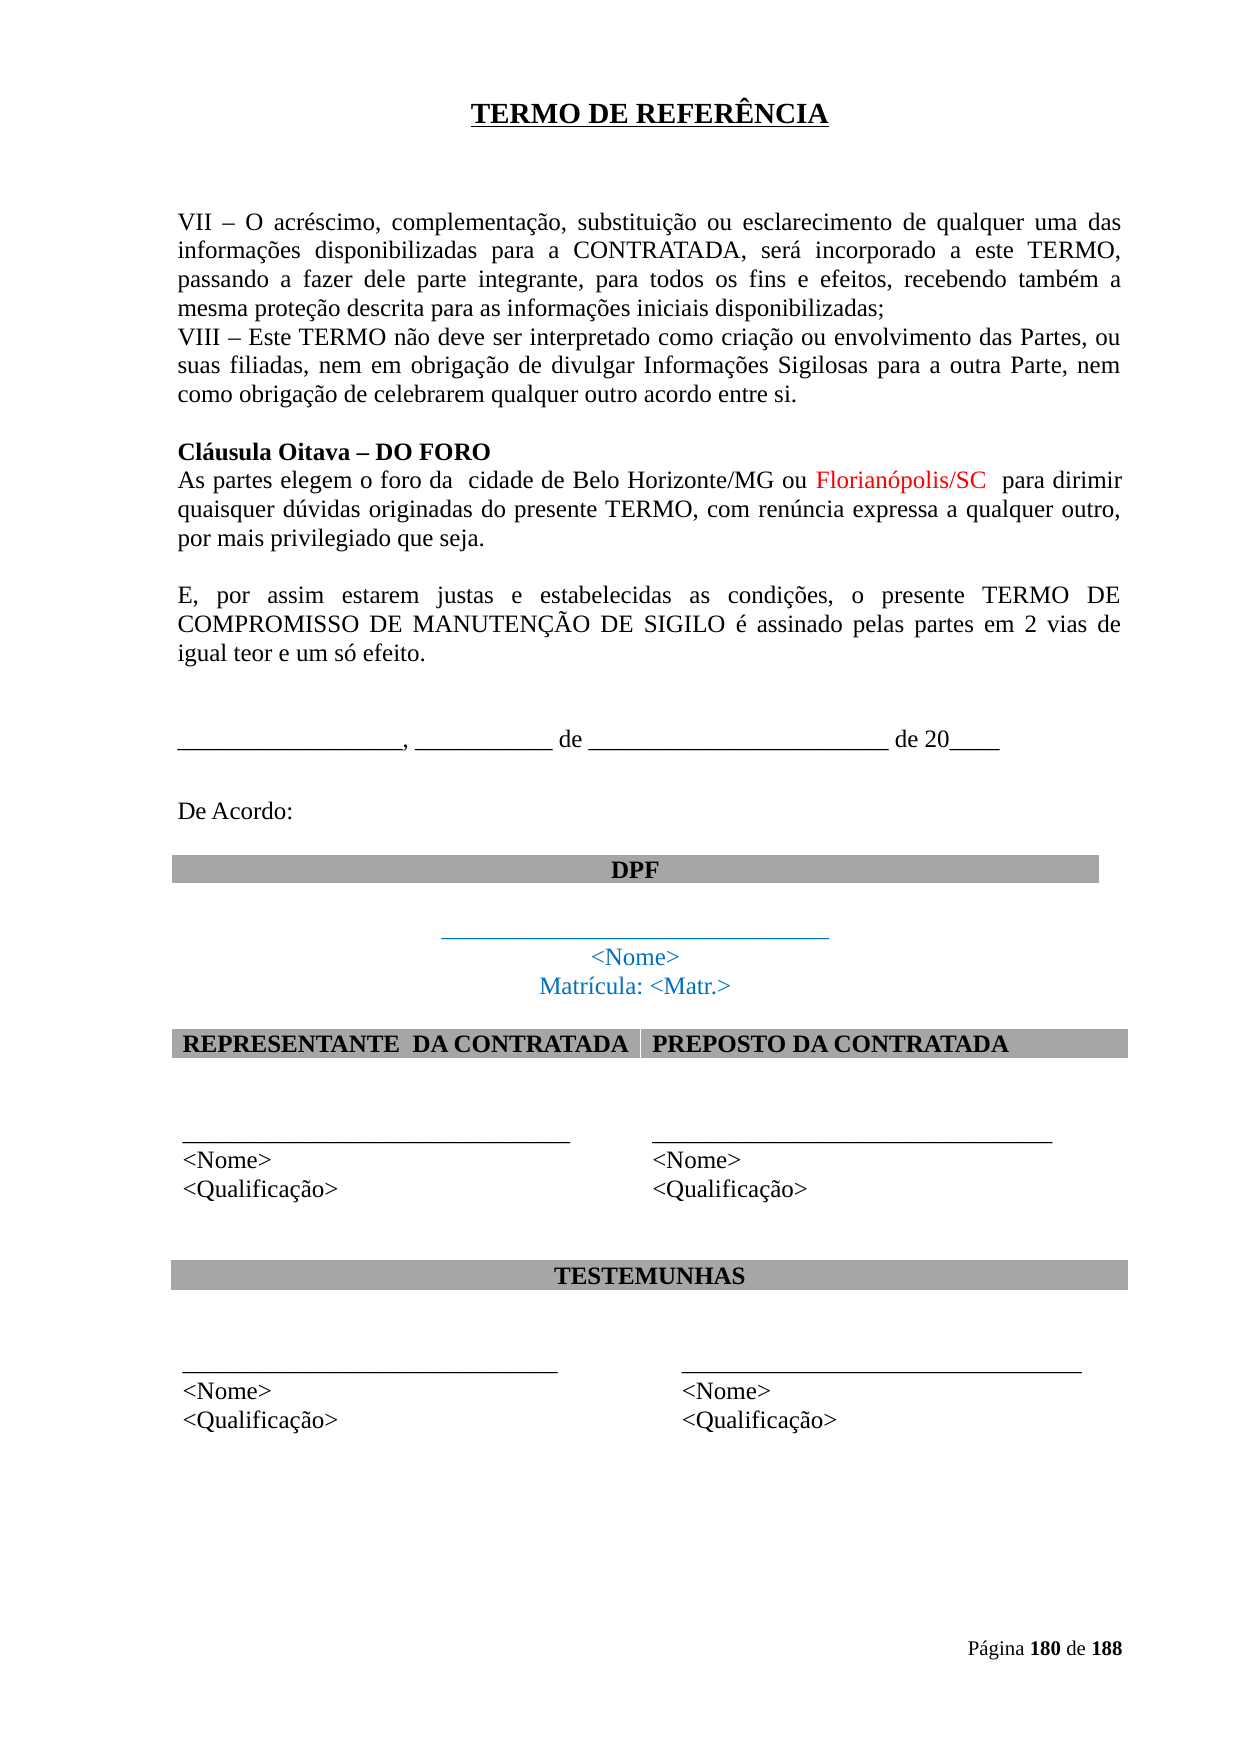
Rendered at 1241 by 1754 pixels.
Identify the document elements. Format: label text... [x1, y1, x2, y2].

text VIII – Este TERMO não deve ser interpretado como criação ou envolvimento das Partes, ou suas filiadas, nem em obrigação de divulgar Informações Sigilosas para a outra Parte, nem como obrigação de celebrarem qualquer outro acordo entre si. [177, 322, 1122, 408]
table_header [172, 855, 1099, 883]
text Cláusula Oitava – DO FORO [177, 437, 1122, 466]
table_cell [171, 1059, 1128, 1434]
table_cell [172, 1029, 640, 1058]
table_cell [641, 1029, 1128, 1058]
text As partes elegem o foro da cidade de Belo Horizonte/MG ou Florianópolis/SC para dirimir quaisquer dúvidas originadas do presente TERMO, com renúncia expressa a qualquer outro, por mais privilegiado que seja. [177, 466, 1122, 552]
text __________________, ___________ de ________________________ de 20____ [177, 724, 1122, 753]
text VII – O acréscimo, complementação, substituição ou esclarecimento de qualquer uma das informações disponibilizadas para a CONTRATADA, será incorporado a este TERMO, passando a fazer dele parte integrante, para todos os fins e efeitos, recebendo também a mesma proteção descrita para as informações iniciais disponibilizadas; [177, 207, 1122, 322]
text De Acordo: [177, 796, 1122, 825]
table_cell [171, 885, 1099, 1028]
text E, por assim estarem justas e estabelecidas as condições, o presente TERMO DE COMPROMISSO DE MANUTENÇÃO DE SIGILO é assinado pelas partes em 2 vias de igual teor e um só efeito. [177, 581, 1122, 667]
